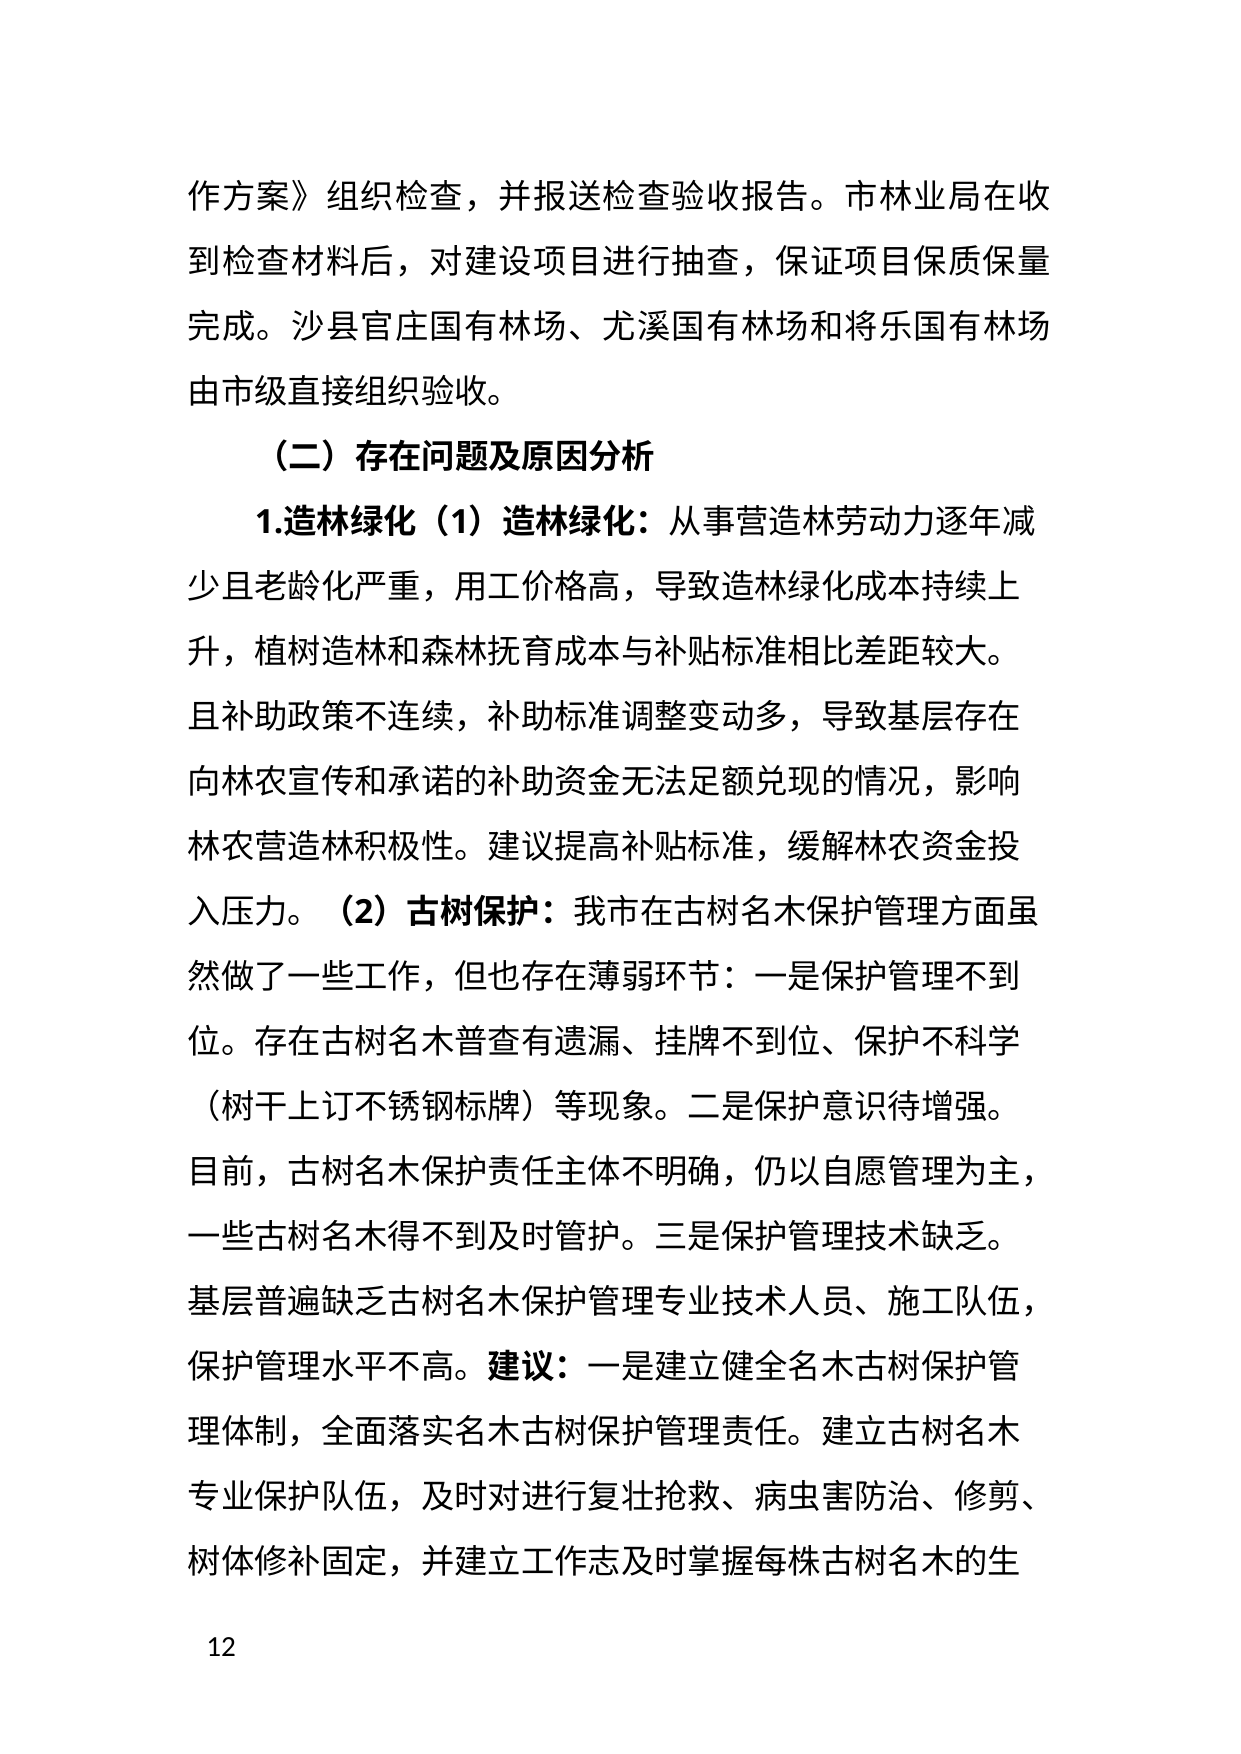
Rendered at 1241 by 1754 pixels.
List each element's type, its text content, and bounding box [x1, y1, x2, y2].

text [187, 487, 1053, 1592]
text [187, 162, 1053, 422]
list 存在问题及原因分析 [187, 422, 1053, 487]
